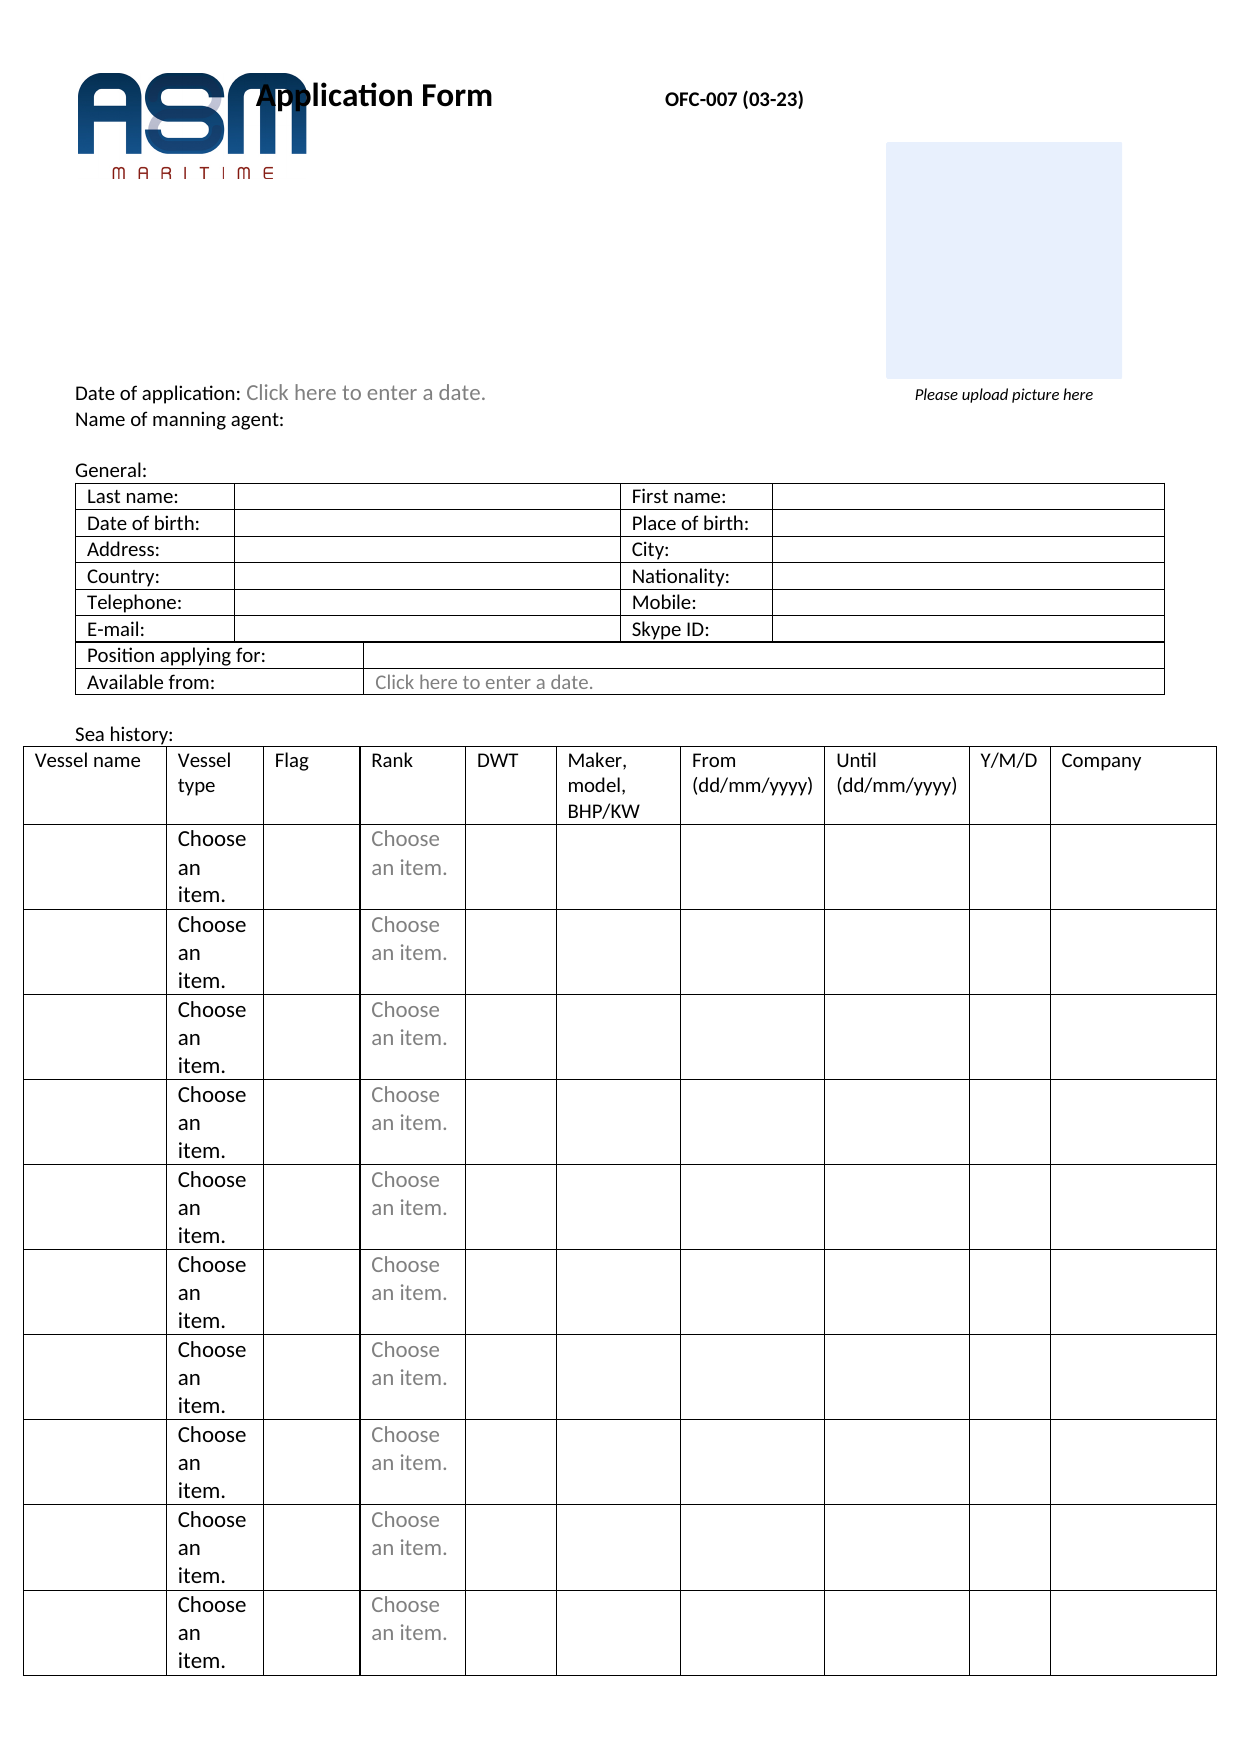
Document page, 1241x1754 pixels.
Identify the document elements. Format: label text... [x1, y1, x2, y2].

table_cell [825, 1420, 969, 1504]
table_cell [361, 1420, 465, 1504]
table_cell [970, 995, 1050, 1079]
table_cell [24, 1591, 166, 1674]
table_cell [24, 910, 166, 994]
table_cell [773, 537, 1164, 562]
table_header [773, 484, 1164, 509]
table_cell [825, 1165, 969, 1249]
table_cell [361, 1080, 465, 1164]
table_cell [825, 825, 969, 909]
table_cell Nationality: [621, 563, 772, 588]
table_cell [235, 537, 620, 562]
table_cell [466, 910, 556, 994]
table_header Vessel type [167, 747, 263, 823]
table_cell [235, 510, 620, 536]
table_cell [24, 1505, 166, 1589]
table_cell [235, 616, 620, 641]
table_cell [264, 1591, 359, 1674]
table_cell [1051, 910, 1216, 994]
table_cell City: [621, 537, 772, 562]
table_cell [361, 1165, 465, 1249]
table_cell [681, 1165, 824, 1249]
table_header Company [1051, 747, 1216, 823]
table_cell [773, 616, 1164, 641]
table_header Until (dd/mm/yyyy) [825, 747, 969, 823]
table_cell [557, 1080, 680, 1164]
table_cell [264, 1420, 359, 1504]
table_cell [557, 825, 680, 909]
table_cell Date of birth: [76, 510, 234, 536]
table_cell [773, 563, 1164, 588]
table_cell [825, 1591, 969, 1674]
table_cell [264, 1080, 359, 1164]
table_cell [1051, 1165, 1216, 1249]
table_cell [264, 910, 359, 994]
table_cell Mobile: [621, 590, 772, 615]
table_cell [681, 1591, 824, 1674]
text Date of application: Please upload picture here [75, 378, 1165, 406]
table_cell [557, 1420, 680, 1504]
table_cell [24, 1420, 166, 1504]
table_cell [364, 643, 1164, 668]
table_cell [681, 1080, 824, 1164]
table_cell [264, 1250, 359, 1334]
text General: [75, 457, 1165, 483]
table_cell [264, 1505, 359, 1589]
table_cell [264, 1335, 359, 1419]
table_cell [825, 910, 969, 994]
table_header Rank [361, 747, 465, 823]
table_cell [970, 1505, 1050, 1589]
table_cell [681, 1250, 824, 1334]
table_cell [466, 1420, 556, 1504]
table_cell [970, 1250, 1050, 1334]
table_cell [361, 995, 465, 1079]
table_cell [970, 825, 1050, 909]
table_cell [681, 1335, 824, 1419]
table_cell [557, 1505, 680, 1589]
table_cell [1051, 825, 1216, 909]
table_cell [970, 1335, 1050, 1419]
picture [78, 73, 307, 179]
table_cell [970, 1591, 1050, 1674]
text Sea history: [75, 721, 1165, 746]
table_cell [681, 995, 824, 1079]
table_cell [264, 825, 359, 909]
table_cell Country: [76, 563, 234, 588]
table_cell Available from: [76, 669, 363, 694]
table_cell [1051, 995, 1216, 1079]
table_cell [1051, 1250, 1216, 1334]
table_cell [1051, 1420, 1216, 1504]
table_cell [825, 1080, 969, 1164]
table_header [235, 484, 620, 509]
table_cell [773, 590, 1164, 615]
table_cell [24, 1250, 166, 1334]
picture [299, 93, 306, 103]
table_cell [24, 825, 166, 909]
table_cell [466, 1335, 556, 1419]
table_cell [1051, 1335, 1216, 1419]
table_cell [970, 1420, 1050, 1504]
table_cell [466, 1080, 556, 1164]
table_header First name: [621, 484, 772, 509]
table_cell [24, 995, 166, 1079]
table_cell [466, 1591, 556, 1674]
picture [886, 142, 1123, 379]
table_cell [361, 825, 465, 909]
table_cell Telephone: [76, 590, 234, 615]
table_cell [557, 1165, 680, 1249]
table_cell [970, 1165, 1050, 1249]
text Name of manning agent: [75, 406, 1165, 432]
table_cell [681, 825, 824, 909]
table_cell [825, 1250, 969, 1334]
table_cell [466, 1165, 556, 1249]
table_cell [466, 1250, 556, 1334]
table_cell [24, 1080, 166, 1164]
table_cell [1051, 1591, 1216, 1674]
table_cell [970, 1080, 1050, 1164]
table_cell [235, 563, 620, 588]
table_cell [1051, 1080, 1216, 1164]
table_cell [466, 825, 556, 909]
table_header Last name: [76, 484, 234, 509]
table_cell [361, 1335, 465, 1419]
table_cell [264, 995, 359, 1079]
table_cell [235, 590, 620, 615]
table_cell [557, 1591, 680, 1674]
table_cell [773, 510, 1164, 536]
table_cell [264, 1165, 359, 1249]
table_cell [466, 1505, 556, 1589]
table_cell [361, 1250, 465, 1334]
table_cell [557, 1335, 680, 1419]
table_header Y/M/D [970, 747, 1050, 823]
table_cell [24, 1335, 166, 1419]
table_header DWT [466, 747, 556, 823]
table_cell [970, 910, 1050, 994]
table_cell [557, 995, 680, 1079]
table_cell [1051, 1505, 1216, 1589]
table_header From (dd/mm/yyyy) [681, 747, 824, 823]
table_cell [681, 1505, 824, 1589]
table_cell E-mail: [76, 616, 234, 641]
table_cell Address: [76, 537, 234, 562]
table_cell [825, 1505, 969, 1589]
table_header Maker, model, BHP/KW [557, 747, 680, 823]
table_header Vessel name [24, 747, 166, 823]
table_cell Skype ID: [621, 616, 772, 641]
table_cell [361, 1505, 465, 1589]
table_cell [557, 910, 680, 994]
table_cell [361, 910, 465, 994]
table_cell [361, 1591, 465, 1674]
table_cell [557, 1250, 680, 1334]
table_cell Place of birth: [621, 510, 772, 536]
table_cell [681, 1420, 824, 1504]
table_cell Position applying for: [76, 643, 363, 668]
table_cell [825, 995, 969, 1079]
table_cell [681, 910, 824, 994]
table_cell [24, 1165, 166, 1249]
table_cell [466, 995, 556, 1079]
table_cell [825, 1335, 969, 1419]
table_header Flag [264, 747, 359, 823]
